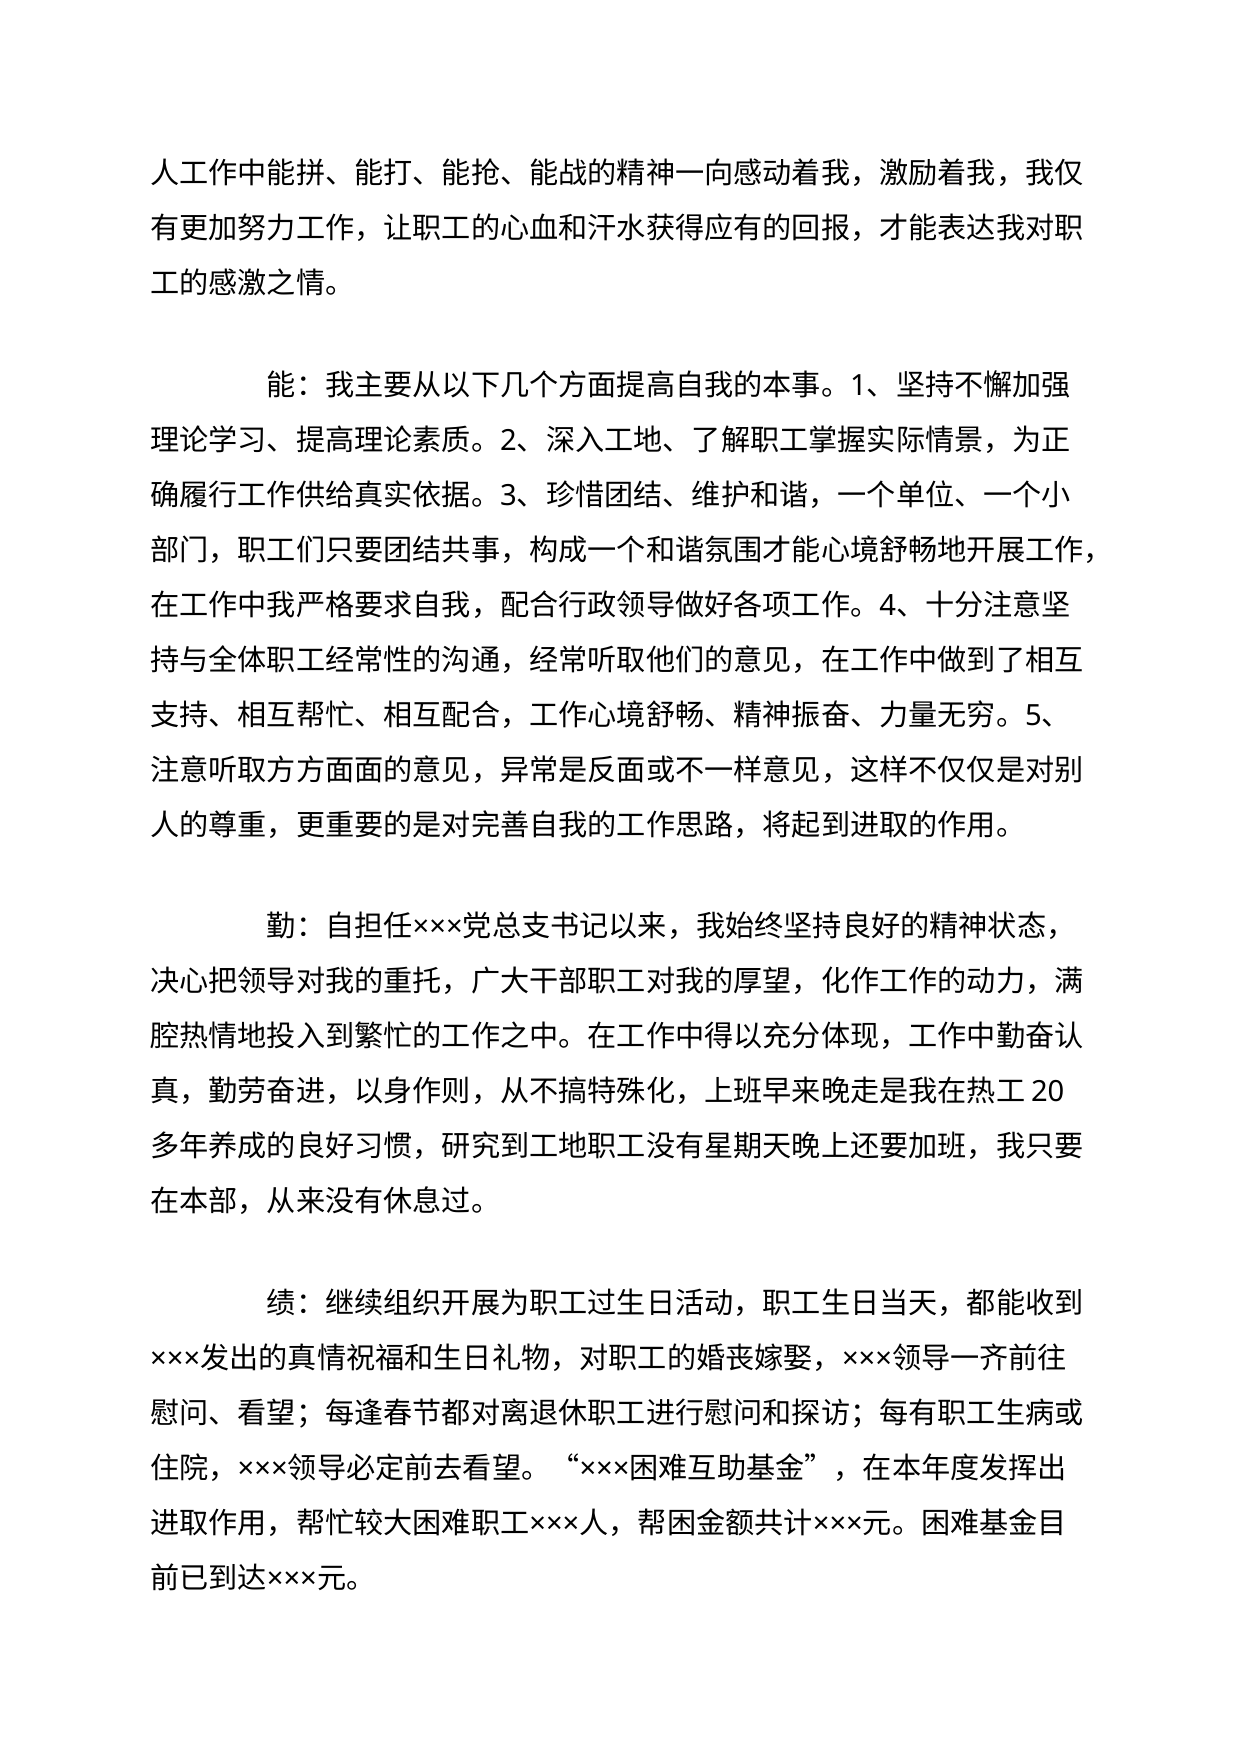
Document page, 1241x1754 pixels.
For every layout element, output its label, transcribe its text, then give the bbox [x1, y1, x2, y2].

text 能：我主要从以下几个方面提高自我的本事。1、坚持不懈加强理论学习、提高理论素质。2、深入工地、了解职工掌握实际情景，为正确履行工作供给真实依据。3、珍惜团结、维护和谐，一个单位、一个小部门，职工们只要团结共事，构成一个和谐氛围才能心境舒畅地开展工作，在工作中我严格要求自我，配合行政领导做好各项工作。4、十分注意坚持与全体职工经常性的沟通，经常听取他们的意见，在工作中做到了相互支持、相互帮忙、相互配合，工作心境舒畅、精神振奋、力量无穷。5、注意听取方方面面的意见，异常是反面或不一样意见，这样不仅仅是对别人的尊重，更重要的是对完善自我的工作思路，将起到进取的作用。 [150, 362, 1090, 843]
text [150, 150, 1090, 302]
text 绩：继续组织开展为职工过生日活动，职工生日当天，都能收到×××发出的真情祝福和生日礼物，对职工的婚丧嫁娶，×××领导一齐前往慰问、看望；每逢春节都对离退休职工进行慰问和探访；每有职工生病或住院，×××领导必定前去看望。“×××困难互助基金”，在本年度发挥出进取作用，帮忙较大困难职工×××人，帮困金额共计×××元。困难基金目前已到达×××元。 [150, 1279, 1090, 1597]
text 勤：自担任×××党总支书记以来，我始终坚持良好的精神状态，决心把领导对我的重托，广大干部职工对我的厚望，化作工作的动力，满腔热情地投入到繁忙的工作之中。在工作中得以充分体现，工作中勤奋认真，勤劳奋进，以身作则，从不搞特殊化，上班早来晚走是我在热工20多年养成的良好习惯，研究到工地职工没有星期天晚上还要加班，我只要在本部，从来没有休息过。 [150, 903, 1090, 1220]
